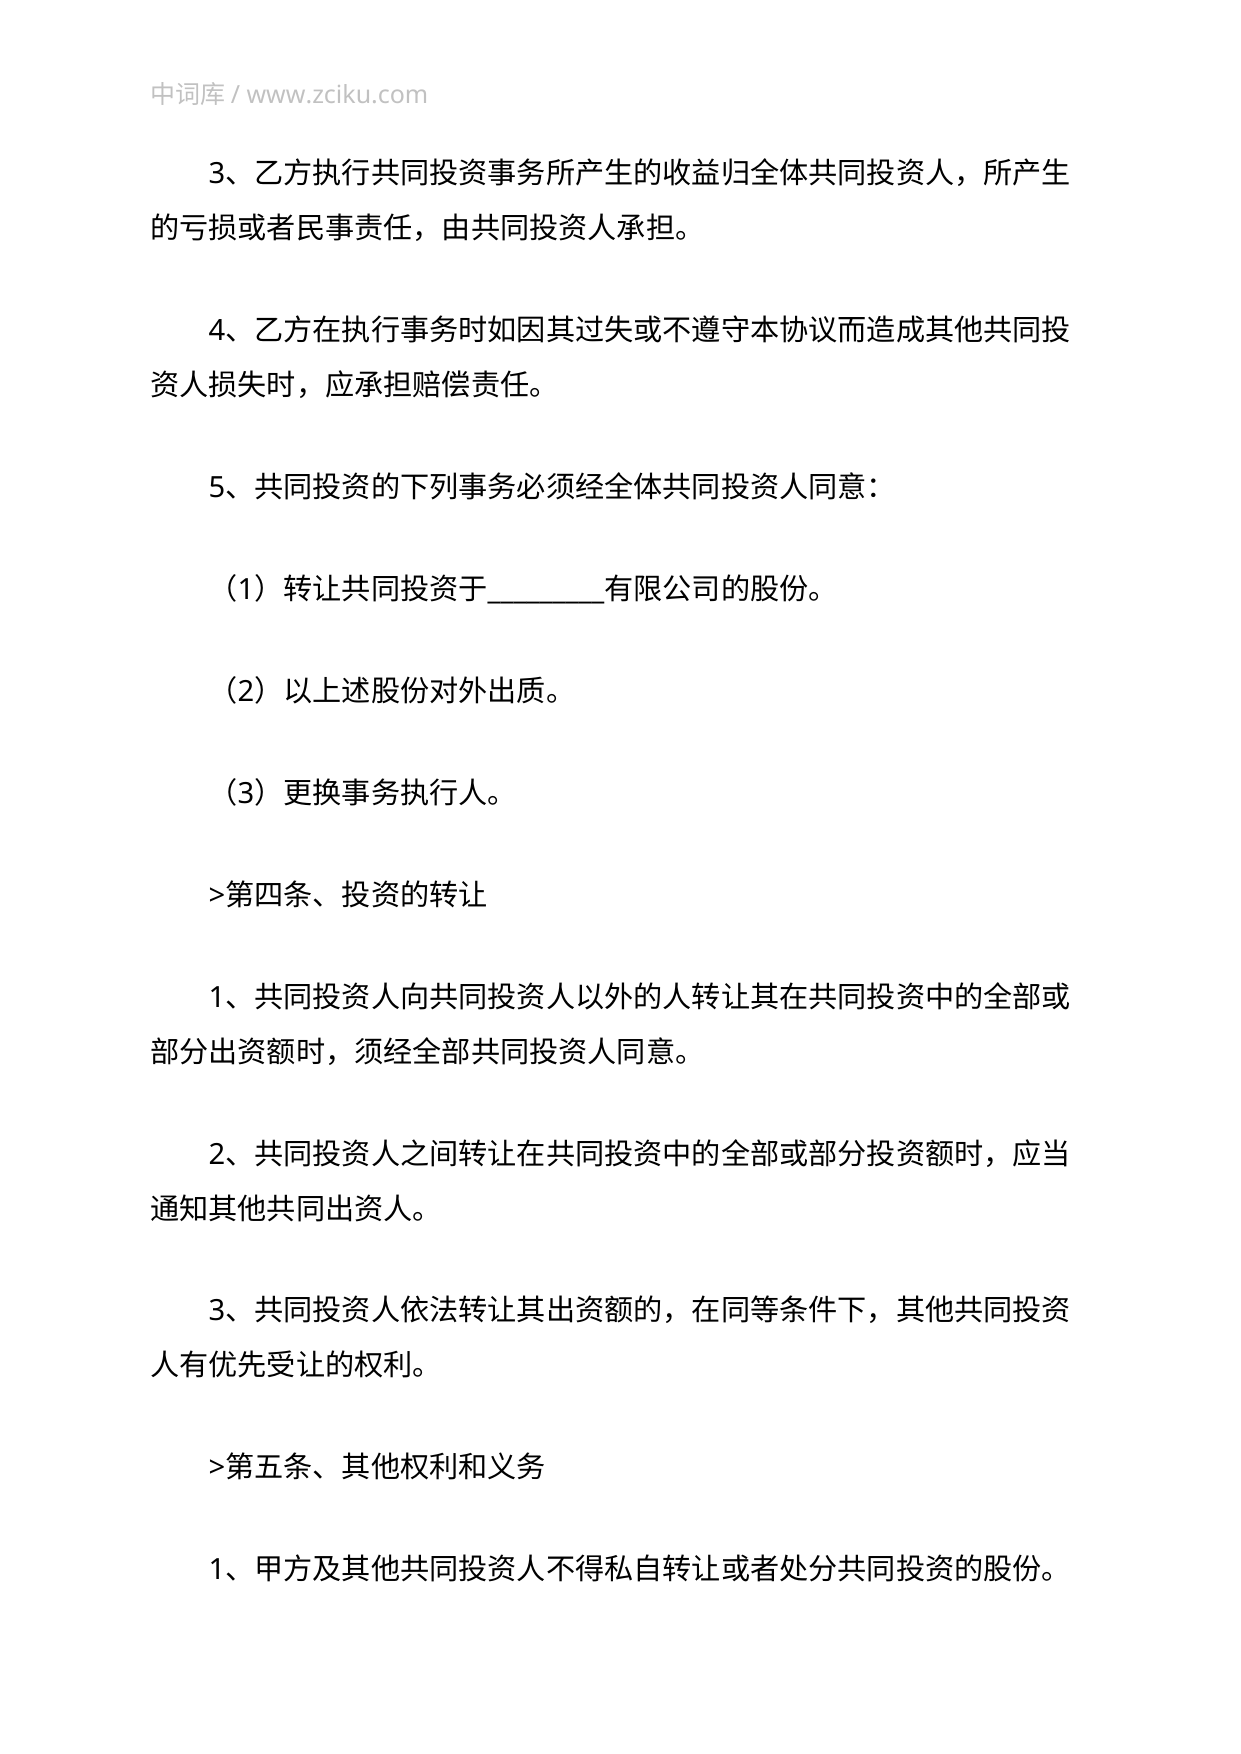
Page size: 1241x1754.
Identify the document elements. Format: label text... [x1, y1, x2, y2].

text 1、共同投资人向共同投资人以外的人转让其在共同投资中的全部或部分出资额时，须经全部共同投资人同意。 [150, 973, 1090, 1071]
text （3）更换事务执行人。 [150, 769, 1090, 812]
text >第五条、其他权利和义务 [150, 1444, 1090, 1486]
text 3、共同投资人依法转让其出资额的，在同等条件下，其他共同投资人有优先受让的权利。 [150, 1287, 1090, 1384]
text 3、乙方执行共同投资事务所产生的收益归全体共同投资人，所产生的亏损或者民事责任，由共同投资人承担。 [150, 150, 1090, 247]
text 4、乙方在执行事务时如因其过失或不遵守本协议而造成其他共同投资人损失时，应承担赔偿责任。 [150, 307, 1090, 404]
text 1、甲方及其他共同投资人不得私自转让或者处分共同投资的股份。 [150, 1546, 1090, 1588]
text 5、共同投资的下列事务必须经全体共同投资人同意： [150, 463, 1090, 506]
text 2、共同投资人之间转让在共同投资中的全部或部分投资额时，应当通知其他共同出资人。 [150, 1130, 1090, 1227]
text >第四条、投资的转让 [150, 871, 1090, 914]
text （1）转让共同投资于_________有限公司的股份。 [150, 566, 1090, 608]
text （2）以上述股份对外出质。 [150, 667, 1090, 710]
